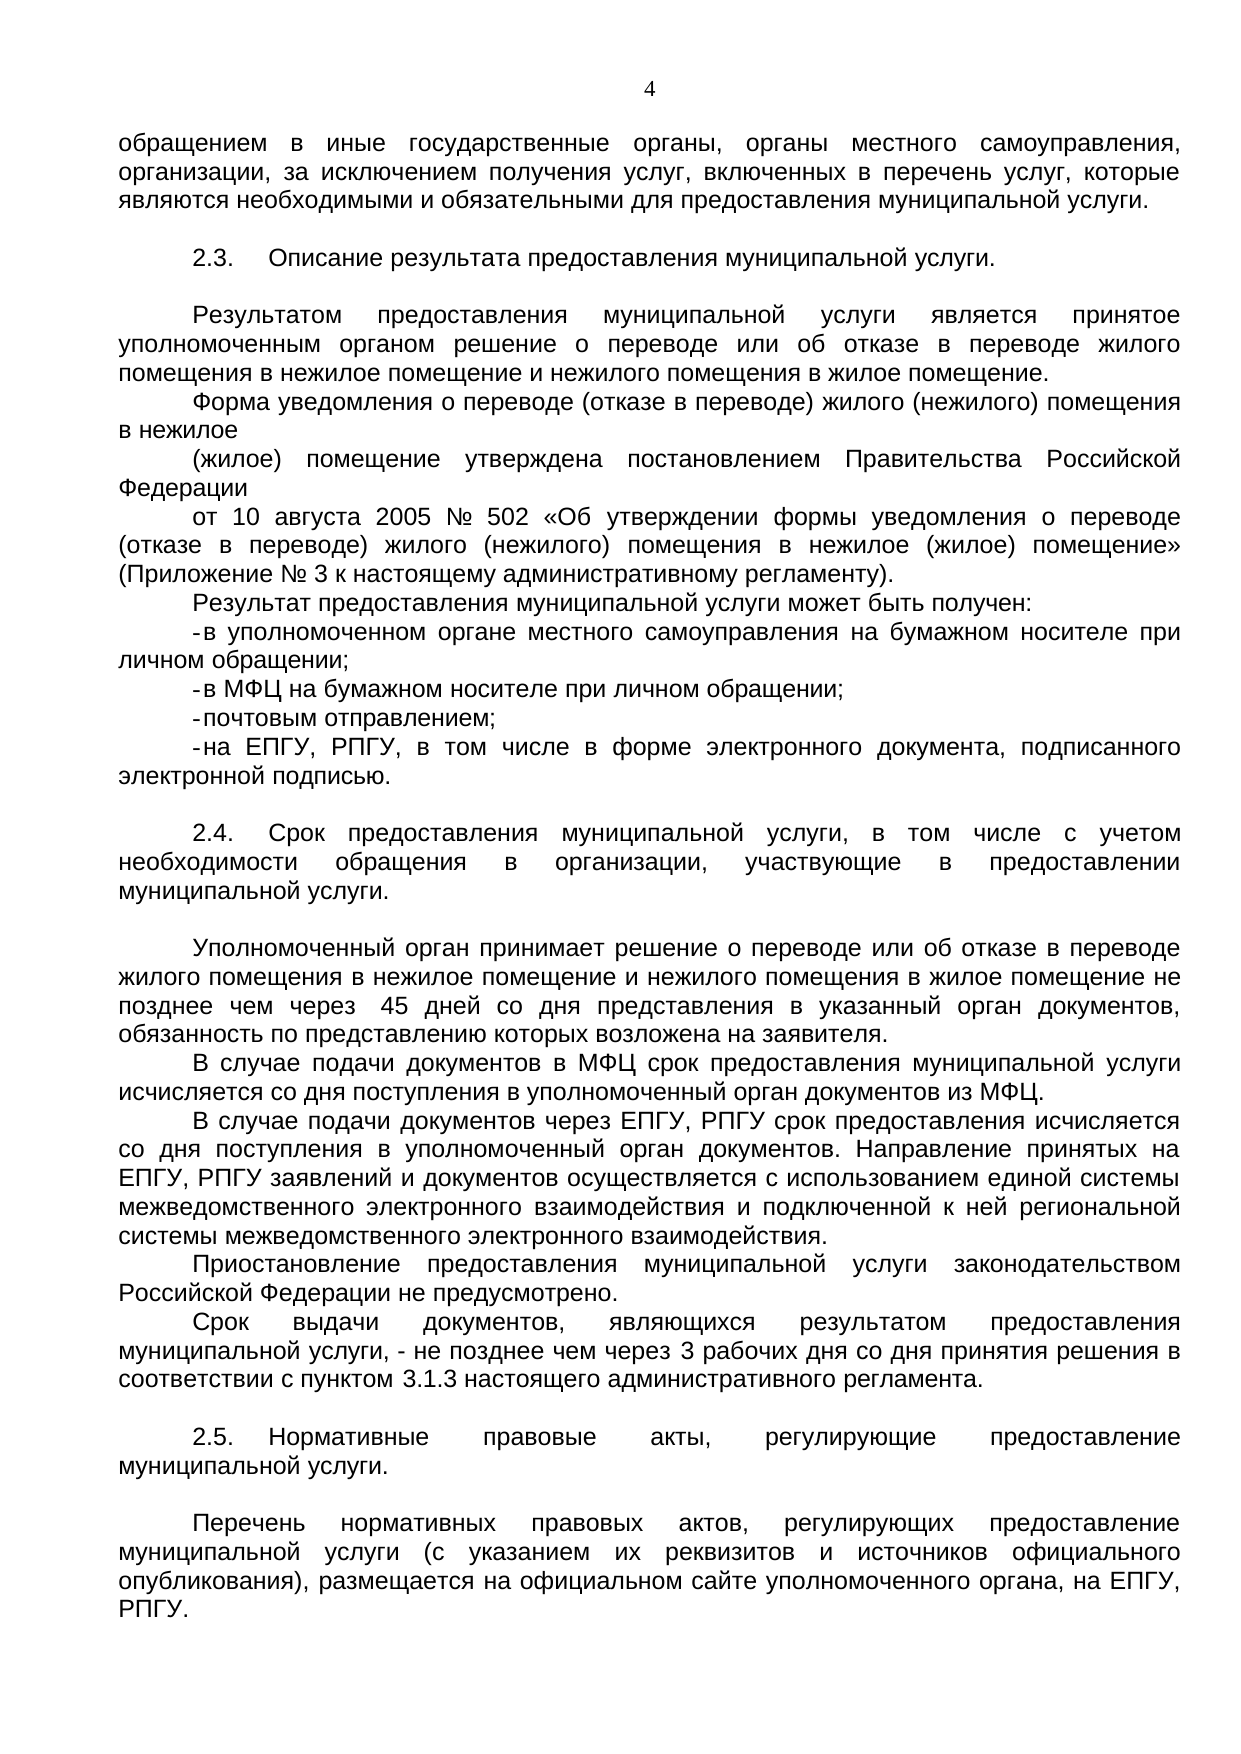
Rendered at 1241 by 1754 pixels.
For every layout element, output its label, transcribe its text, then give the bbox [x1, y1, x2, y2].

list в уполномоченном органе местного самоуправления на бумажном носителе при личном обращении; [118, 616, 1181, 674]
text В случае подачи документов в МФЦ срок предоставления муниципальной услуги исчисляется со дня поступления в уполномоченный орган документов из МФЦ. [118, 1048, 1181, 1106]
text (жилое) помещение утверждена постановлением Правительства Российской Федерации [118, 444, 1181, 501]
list почтовым отправлением; [118, 703, 1181, 732]
list Срок предоставления муниципальной услуги, в том числе с учетом необходимости обращения в организации, участвующие в предоставлении муниципальной услуги. [118, 818, 1181, 904]
text Форма уведомления о переводе (отказе в переводе) жилого (нежилого) помещения в нежилое [118, 386, 1181, 444]
text Уполномоченный орган принимает решение о переводе или об отказе в переводе жилого помещения в нежилое помещение и нежилого помещения в жилое помещение не позднее чем через 45 дней со дня представления в указанный орган документов, обязанность по представлению которых возложена на заявителя. [118, 933, 1181, 1048]
text Результатом предоставления муниципальной услуги является принятое уполномоченным органом решение о переводе или об отказе в переводе жилого помещения в нежилое помещение и нежилого помещения в жилое помещение. [118, 300, 1181, 386]
text В случае подачи документов через ЕПГУ, РПГУ срок предоставления исчисляется со дня поступления в уполномоченный орган документов. Направление принятых на ЕПГУ, РПГУ заявлений и документов осуществляется с использованием единой системы межведомственного электронного взаимодействия и подключенной к ней региональной системы межведомственного электронного взаимодействия. [118, 1106, 1181, 1249]
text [118, 128, 1181, 214]
list Нормативные правовые акты, регулирующие предоставление муниципальной услуги. [118, 1422, 1181, 1479]
text Приостановление предоставления муниципальной услуги законодательством Российской Федерации не предусмотрено. [118, 1249, 1181, 1307]
list в МФЦ на бумажном носителе при личном обращении; [118, 674, 1181, 703]
text Результат предоставления муниципальной услуги может быть получен: [118, 588, 1181, 616]
text Перечень нормативных правовых актов, регулирующих предоставление муниципальной услуги (с указанием их реквизитов и источников официального опубликования), размещается на официальном сайте уполномоченного органа, на ЕПГУ, РПГУ. [118, 1508, 1181, 1623]
text Срок выдачи документов, являющихся результатом предоставления муниципальной услуги, - не позднее чем через 3 рабочих дня со дня принятия решения в соответствии с пунктом 3.1.3 настоящего административного регламента. [118, 1307, 1181, 1393]
text от 10 августа 2005 № 502 «Об утверждении формы уведомления о переводе (отказе в переводе) жилого (нежилого) помещения в нежилое (жилое) помещение» (Приложение № 3 к настоящему административному регламенту). [118, 501, 1181, 588]
list на ЕПГУ, РПГУ, в том числе в форме электронного документа, подписанного электронной подписью. [118, 732, 1181, 789]
list Описание результата предоставления муниципальной услуги. [118, 243, 1181, 271]
